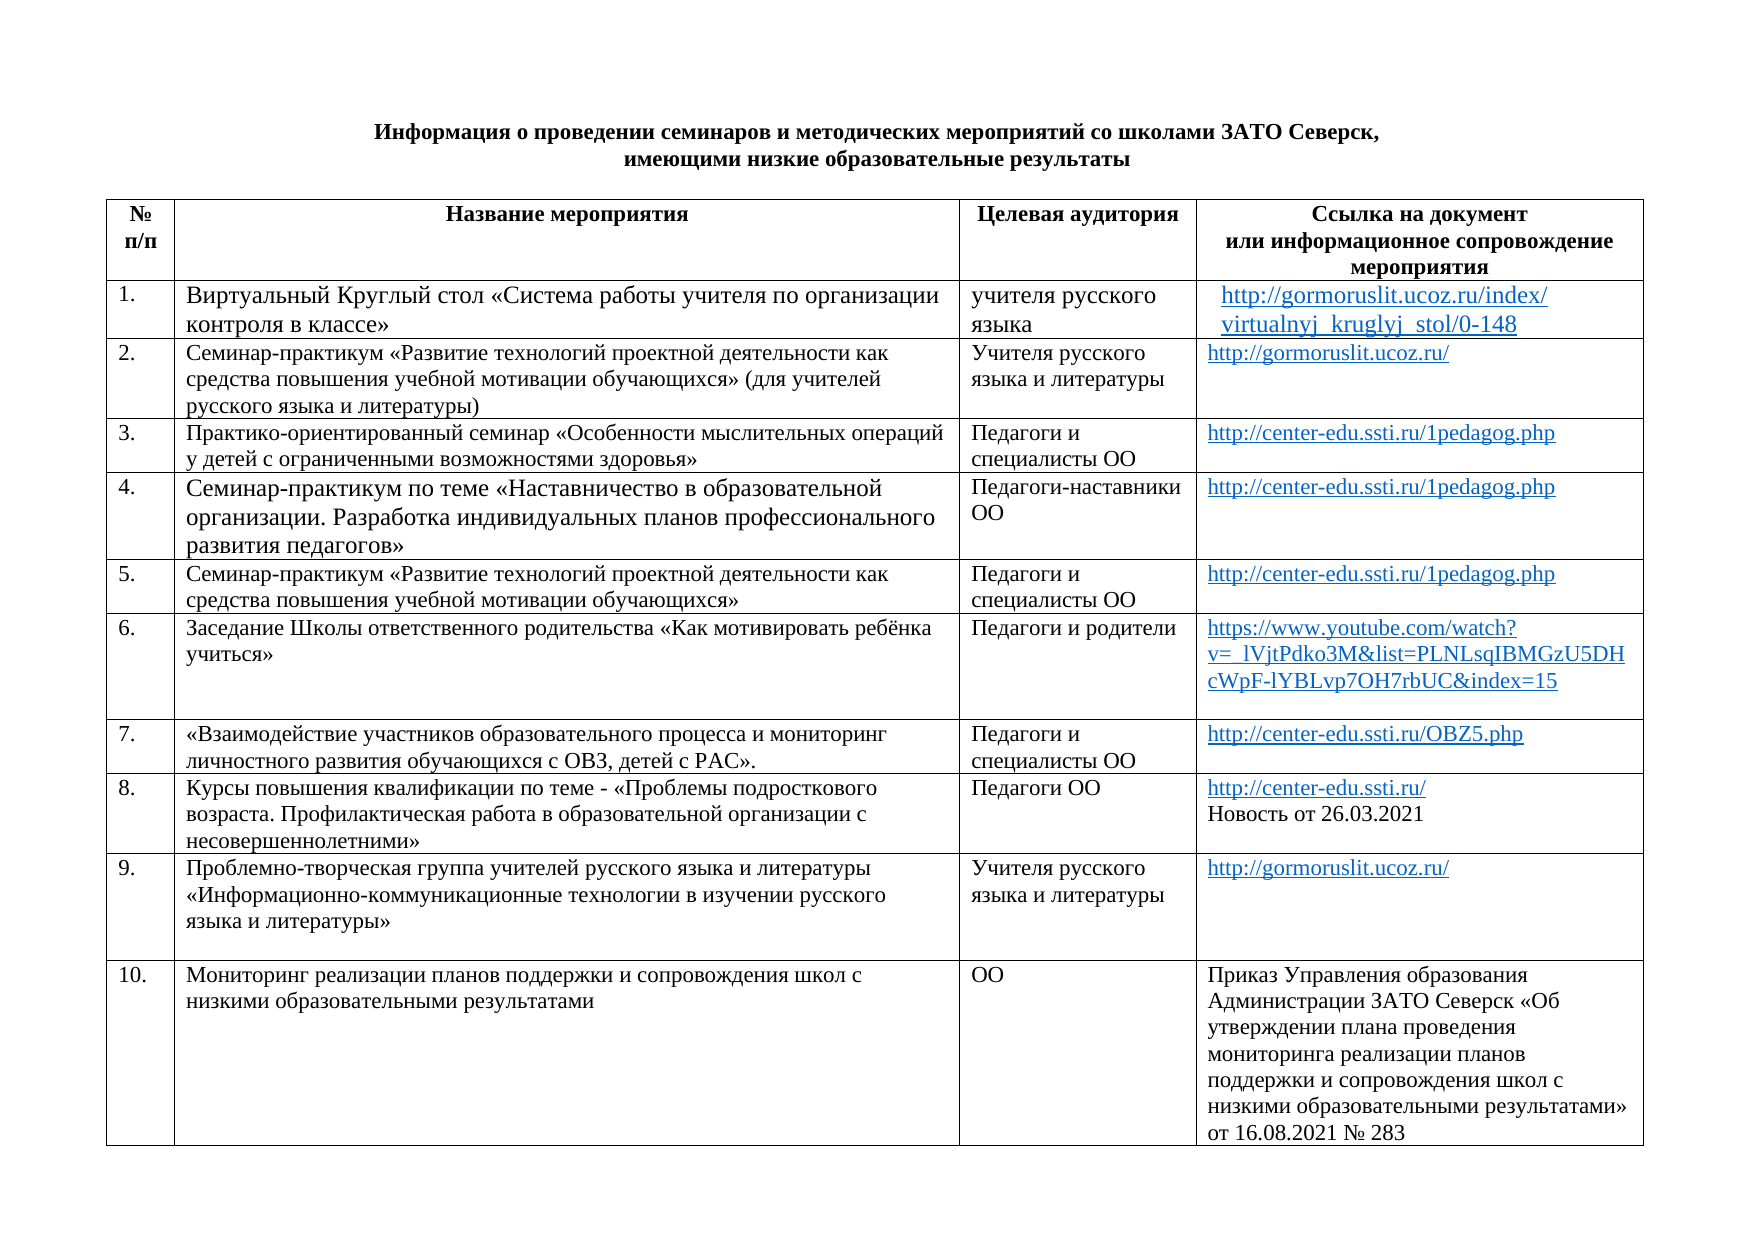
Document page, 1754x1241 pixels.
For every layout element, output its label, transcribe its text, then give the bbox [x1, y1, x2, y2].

table_header Целевая аудитория [960, 200, 1196, 279]
table_cell 10. [107, 961, 174, 1145]
table_cell https://www.youtube.com/watch?v=_lVjtPdko3M&list=PLNLsqIBMGzU5DHcWpF-lYBLvp7OH7rbUC&index=15 [1197, 614, 1643, 719]
table_cell Практико-ориентированный семинар «Особенности мыслительных операций у детей с ограниченными возможностями здоровья» [175, 419, 959, 472]
table_cell Заседание Школы ответственного родительства «Как мотивировать ребёнка учиться» [175, 614, 959, 719]
table_cell ОО [960, 961, 1196, 1145]
table_cell 1. [107, 281, 174, 338]
table_cell Педагоги и специалисты ОО [960, 419, 1196, 472]
table_cell http://center-edu.ssti.ru/1pedagog.php [1197, 560, 1643, 613]
table_cell http://center-edu.ssti.ru/OBZ5.php [1197, 720, 1643, 773]
table_cell Семинар-практикум по теме «Наставничество в образовательной организации. Разработка индивидуальных планов профессионального развития педагогов» [175, 473, 959, 559]
table_cell Курсы повышения квалификации по теме - «Проблемы подросткового возраста. Профилактическая работа в образовательной организации с несовершеннолетними» [175, 774, 959, 853]
table_cell http://center-edu.ssti.ru/1pedagog.php [1197, 419, 1643, 472]
table_cell Педагоги и специалисты ОО [960, 560, 1196, 613]
table_cell «Взаимодействие участников образовательного процесса и мониторинг личностного развития обучающихся с ОВЗ, детей с РАС». [175, 720, 959, 773]
table_header № п/п [107, 200, 174, 279]
table_cell Семинар-практикум «Развитие технологий проектной деятельности как средства повышения учебной мотивации обучающихся» (для учителей русского языка и литературы) [175, 339, 959, 418]
table_header Ссылка на документ или информационное сопровождение мероприятия [1197, 200, 1643, 279]
text Информация о проведении семинаров и методических мероприятий со школами ЗАТО Северск, [118, 118, 1636, 144]
table_cell Педагоги и родители [960, 614, 1196, 719]
table_cell Педагоги ОО [960, 774, 1196, 853]
table_cell http://center-edu.ssti.ru/1pedagog.php [1197, 473, 1643, 559]
table_cell Приказ Управления образования Администрации ЗАТО Северск «Об утверждении плана проведения мониторинга реализации планов поддержки и сопровождения школ с низкими образовательными результатами» от 16.08.2021 № 283 [1197, 961, 1643, 1145]
table_cell Виртуальный Круглый стол «Система работы учителя по организации контроля в классе» [175, 281, 959, 338]
table_cell 2. [107, 339, 174, 418]
table_cell 3. [107, 419, 174, 472]
table_cell Учителя русского языка и литературы [960, 339, 1196, 418]
table_cell http://gormoruslit.ucoz.ru/ [1197, 854, 1643, 960]
text имеющими низкие образовательные результаты [118, 144, 1636, 171]
table_cell 8. [107, 774, 174, 853]
table_cell Учителя русского языка и литературы [960, 854, 1196, 960]
table_cell http://gormoruslit.ucoz.ru/ [1197, 339, 1643, 418]
table_cell Педагоги и специалисты ОО [960, 720, 1196, 773]
table_cell http://center-edu.ssti.ru/ Новость от 26.03.2021 [1197, 774, 1643, 853]
table_cell 7. [107, 720, 174, 773]
table_cell Мониторинг реализации планов поддержки и сопровождения школ с низкими образовательными результатами [175, 961, 959, 1145]
table_cell учителя русского языка [960, 281, 1196, 338]
table_cell Проблемно-творческая группа учителей русского языка и литературы «Информационно-коммуникационные технологии в изучении русского языка и литературы» [175, 854, 959, 960]
table_header Название мероприятия [175, 200, 959, 279]
table_cell 9. [107, 854, 174, 960]
table_cell 6. [107, 614, 174, 719]
table_cell Педагоги-наставники ОО [960, 473, 1196, 559]
table_cell http://gormoruslit.ucoz.ru/index/virtualnyj_kruglyj_stol/0-148 [1197, 281, 1643, 338]
table_cell 4. [107, 473, 174, 559]
table_cell Семинар-практикум «Развитие технологий проектной деятельности как средства повышения учебной мотивации обучающихся» [175, 560, 959, 613]
table_cell 5. [107, 560, 174, 613]
